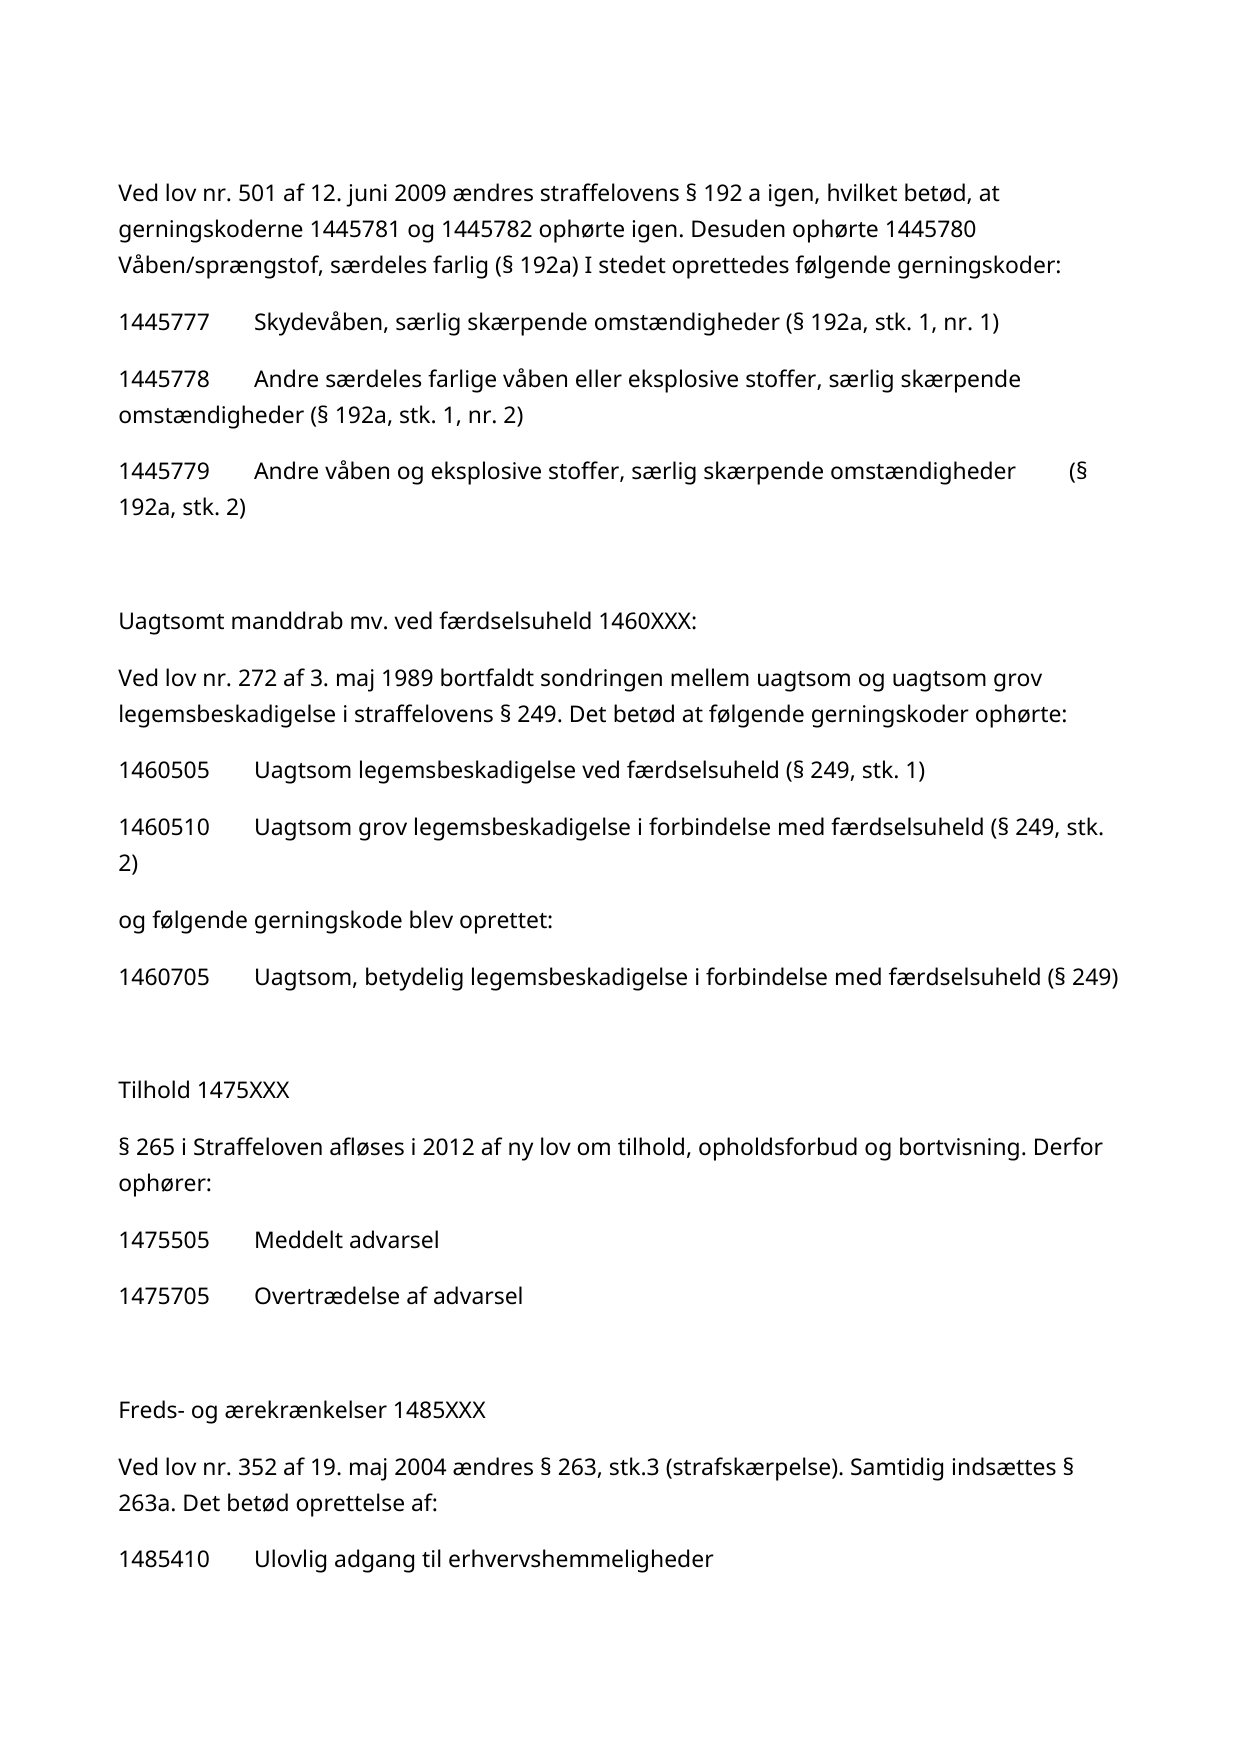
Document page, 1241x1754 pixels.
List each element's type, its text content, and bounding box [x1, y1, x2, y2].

text 1475505 Meddelt advarsel [118, 1223, 1122, 1255]
text og følgende gerningskode blev oprettet: [118, 904, 1122, 935]
text 1460505 Uagtsom legemsbeskadigelse ved færdselsuheld (§ 249, stk. 1) [118, 754, 1122, 786]
text § 265 i Straffeloven afløses i 2012 af ny lov om tilhold, opholdsforbud og bortvisning. Derfor ophører: [118, 1131, 1122, 1198]
text Ved lov nr. 352 af 19. maj 2004 ændres § 263, stk.3 (strafskærpelse). Samtidig indsættes § 263a. Det betød oprettelse af: [118, 1451, 1122, 1518]
text Freds- og ærekrænkelser 1485XXX [118, 1394, 1122, 1425]
text 1475705 Overtrædelse af advarsel [118, 1280, 1122, 1312]
text Tilhold 1475XXX [118, 1074, 1122, 1105]
text 1445779 Andre våben og eksplosive stoffer, særlig skærpende omstændigheder (§ 192a, stk. 2) [118, 455, 1122, 522]
text 1460510 Uagtsom grov legemsbeskadigelse i forbindelse med færdselsuheld (§ 249, stk. 2) [118, 811, 1122, 878]
text 1445778 Andre særdeles farlige våben eller eksplosive stoffer, særlig skærpende omstændigheder (§ 192a, stk. 1, nr. 2) [118, 363, 1122, 430]
text Ved lov nr. 272 af 3. maj 1989 bortfaldt sondringen mellem uagtsom og uagtsom grov legemsbeskadigelse i straffelovens § 249. Det betød at følgende gerningskoder ophørte: [118, 662, 1122, 729]
text 1445777 Skydevåben, særlig skærpende omstændigheder (§ 192a, stk. 1, nr. 1) [118, 306, 1122, 337]
text 1485410 Ulovlig adgang til erhvervshemmeligheder [118, 1543, 1122, 1574]
text Uagtsomt manddrab mv. ved færdselsuheld 1460XXX: [118, 605, 1122, 636]
text 1460705 Uagtsom, betydelig legemsbeskadigelse i forbindelse med færdselsuheld (§ 249) [118, 961, 1122, 992]
text Ved lov nr. 501 af 12. juni 2009 ændres straffelovens § 192 a igen, hvilket betød, at gerningskoderne 1445781 og 1445782 ophørte igen. Desuden ophørte 1445780 Våben/sprængstof, særdeles farlig (§ 192a) I stedet oprettedes følgende gerningskoder: [118, 177, 1122, 280]
